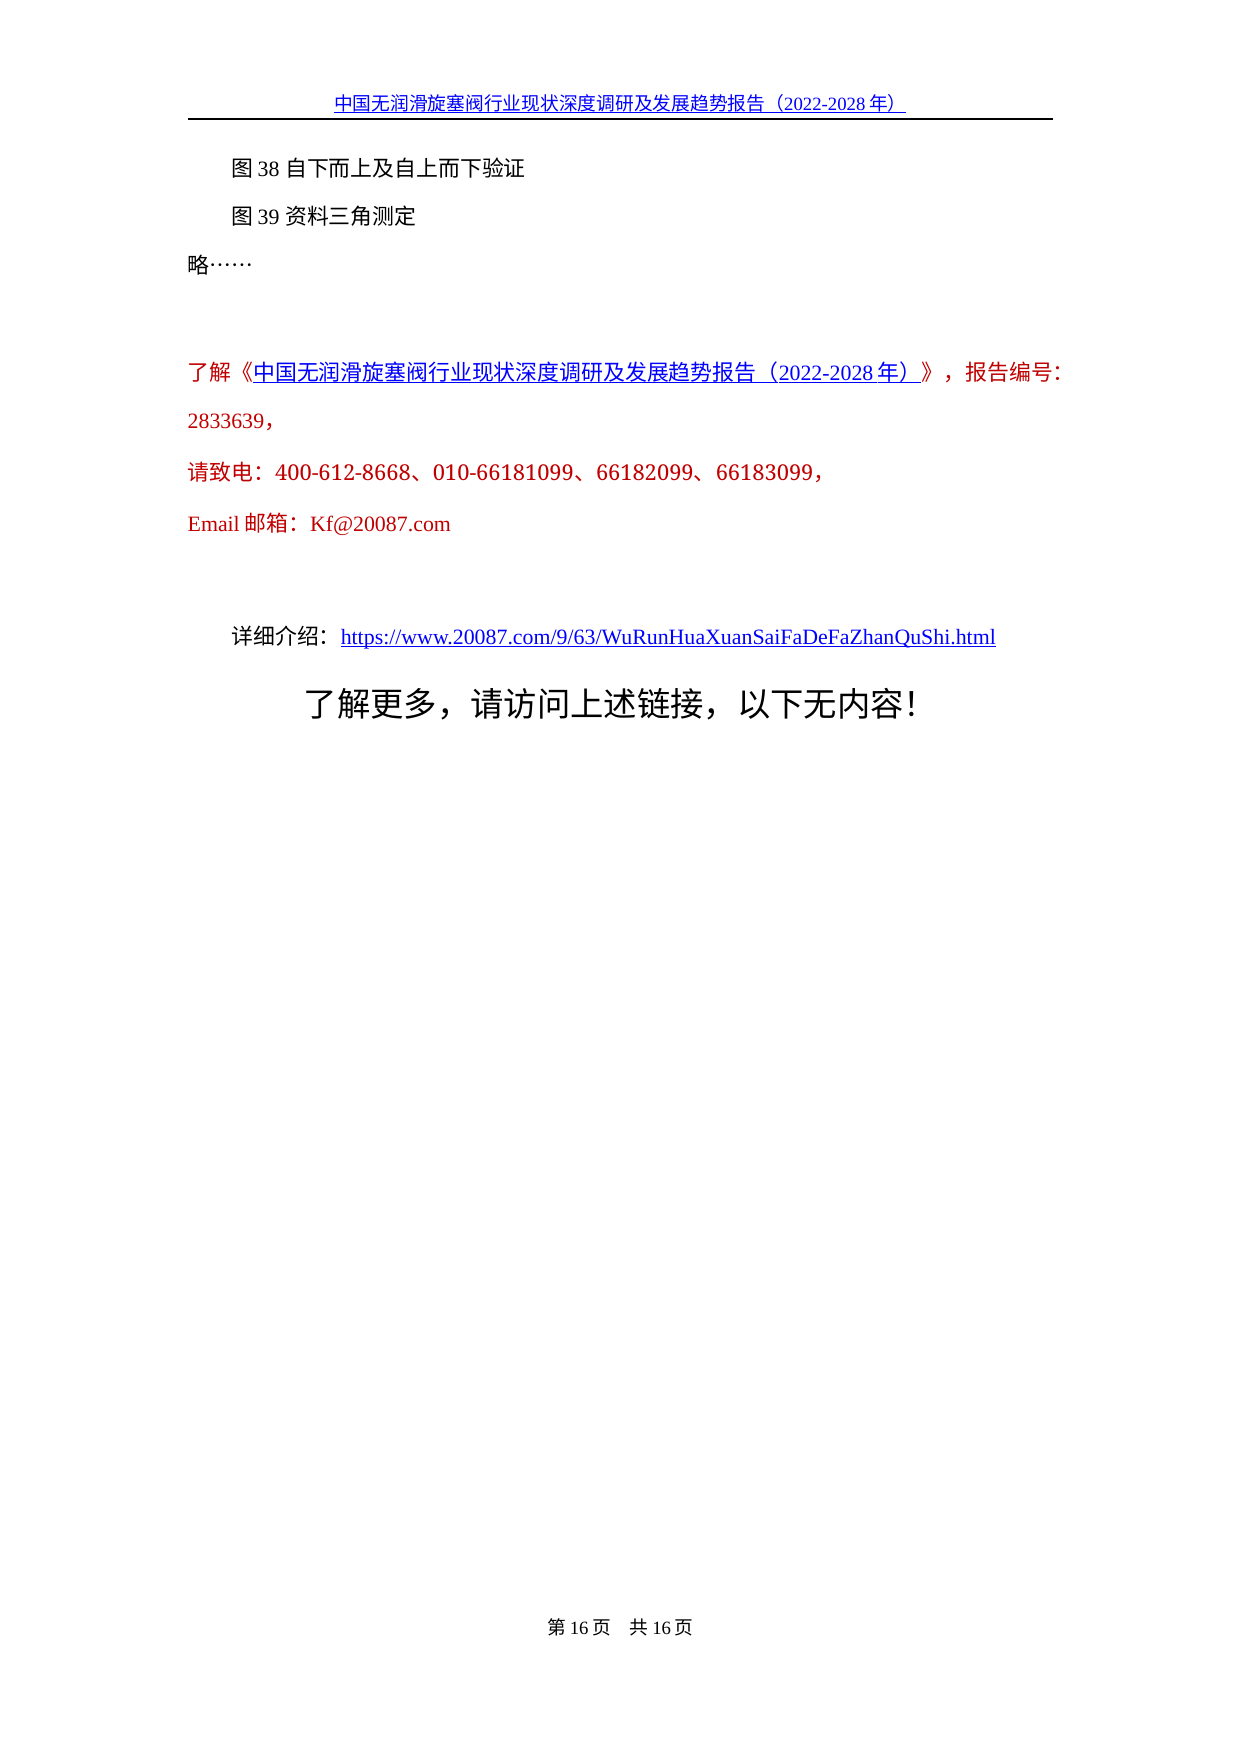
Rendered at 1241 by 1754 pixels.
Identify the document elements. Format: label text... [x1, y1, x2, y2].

text 详细介绍：https://www.20087.com/9/63/WuRunHuaXuanSaiFaDeFaZhanQuShi.html [187, 619, 1053, 651]
text 请致电：400-612-8668、010-66181099、66182099、66183099， [187, 454, 1053, 487]
title 了解更多，请访问上述链接，以下无内容！ [187, 669, 1053, 734]
text 了解《中国无润滑旋塞阀行业现状深度调研及发展趋势报告（2022-2028年）》，报告编号：2833639， [187, 354, 1053, 435]
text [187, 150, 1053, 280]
text Email邮箱：Kf@20087.com [187, 506, 1053, 538]
